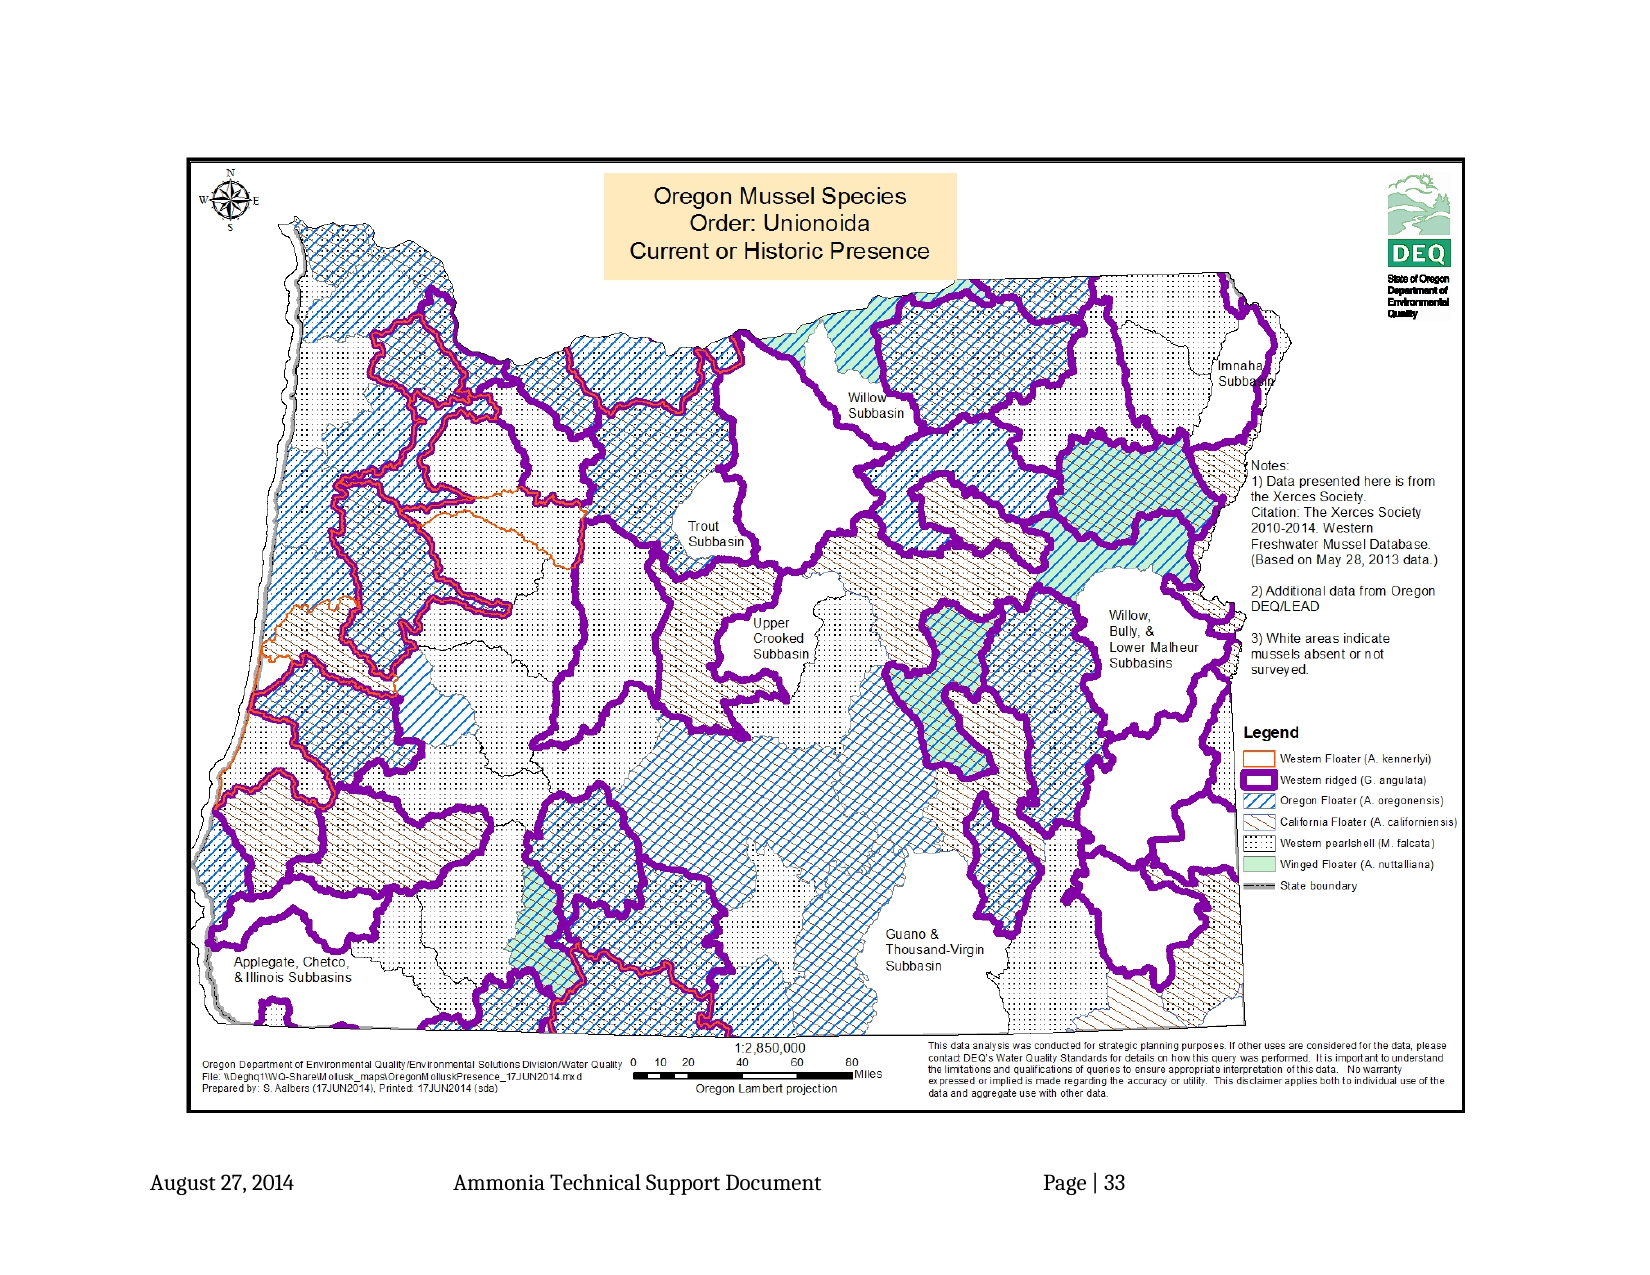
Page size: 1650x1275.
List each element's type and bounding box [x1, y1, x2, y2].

picture [150, 112, 1500, 1156]
